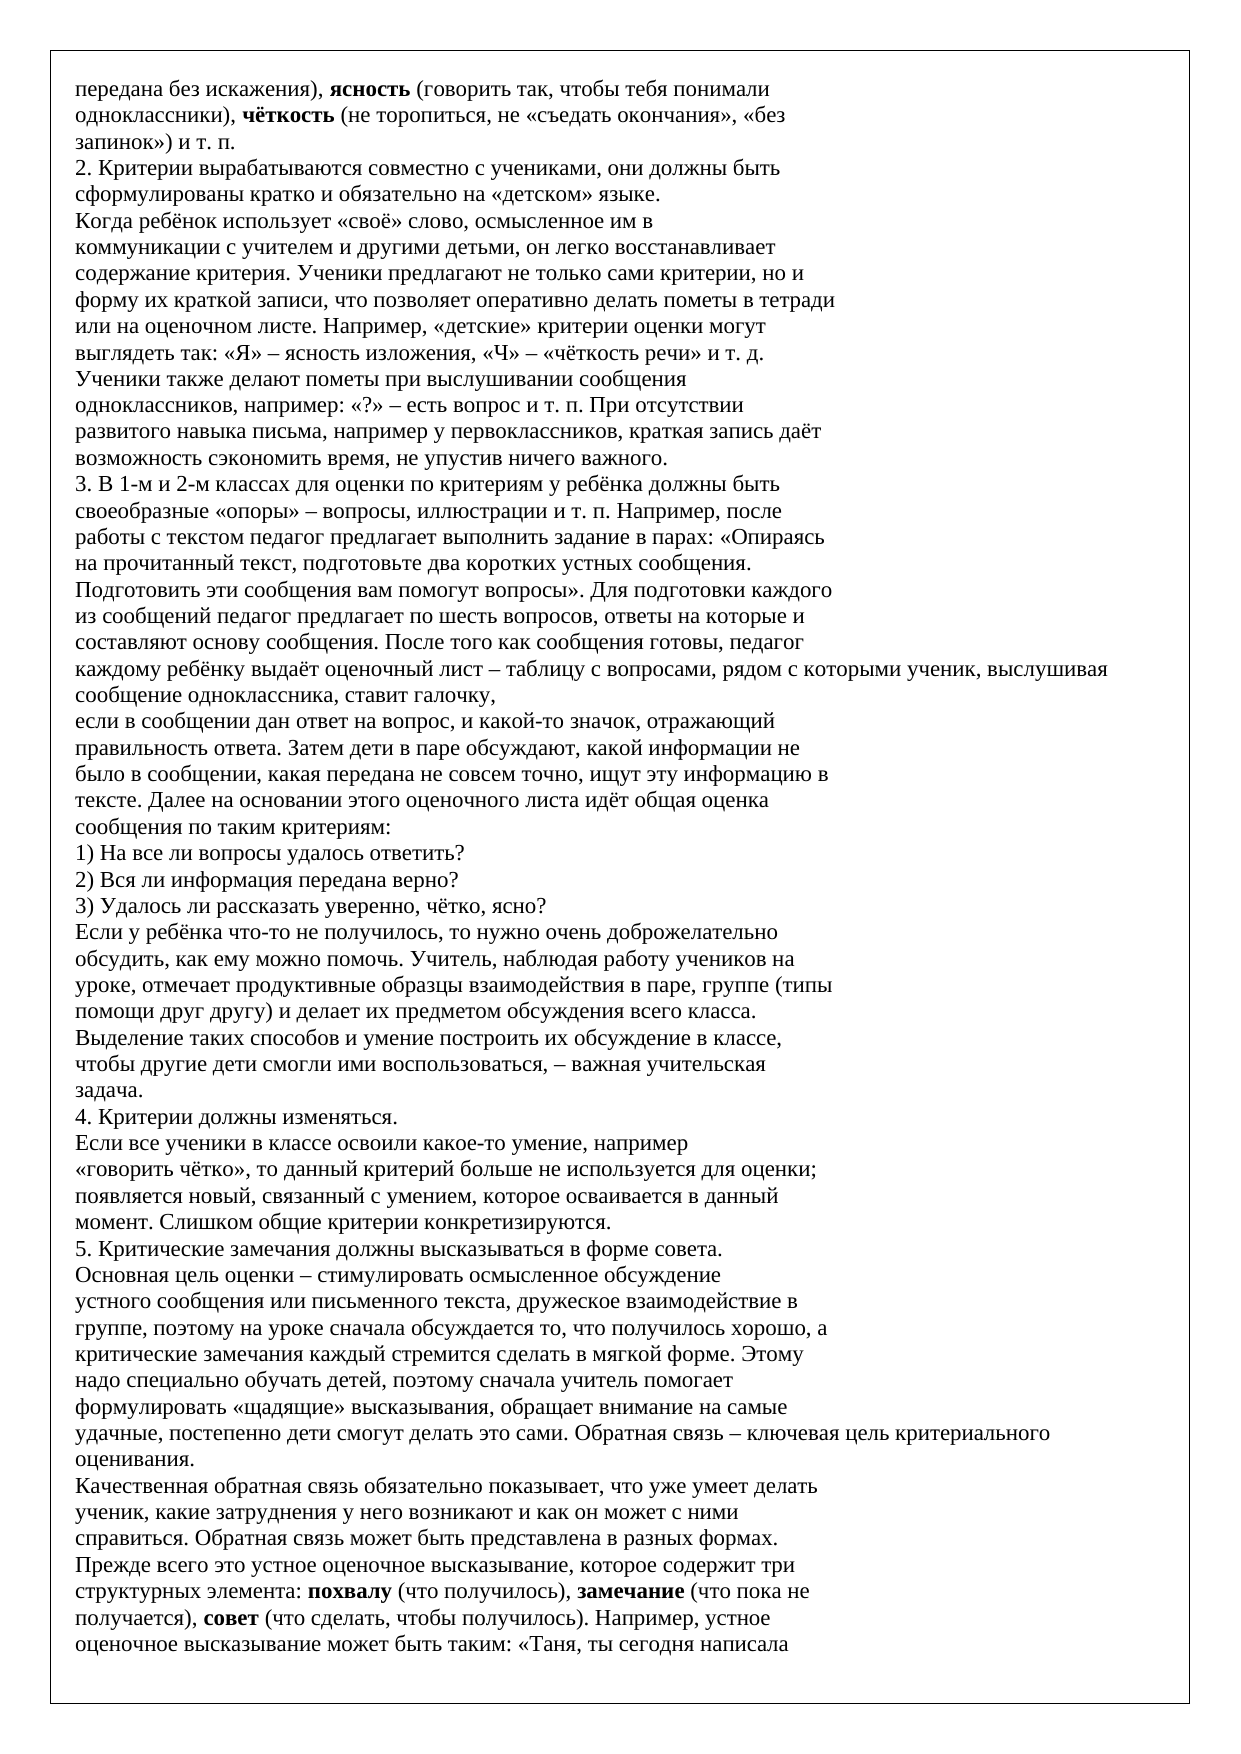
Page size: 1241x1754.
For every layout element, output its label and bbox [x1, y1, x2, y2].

text [75, 75, 1165, 1656]
